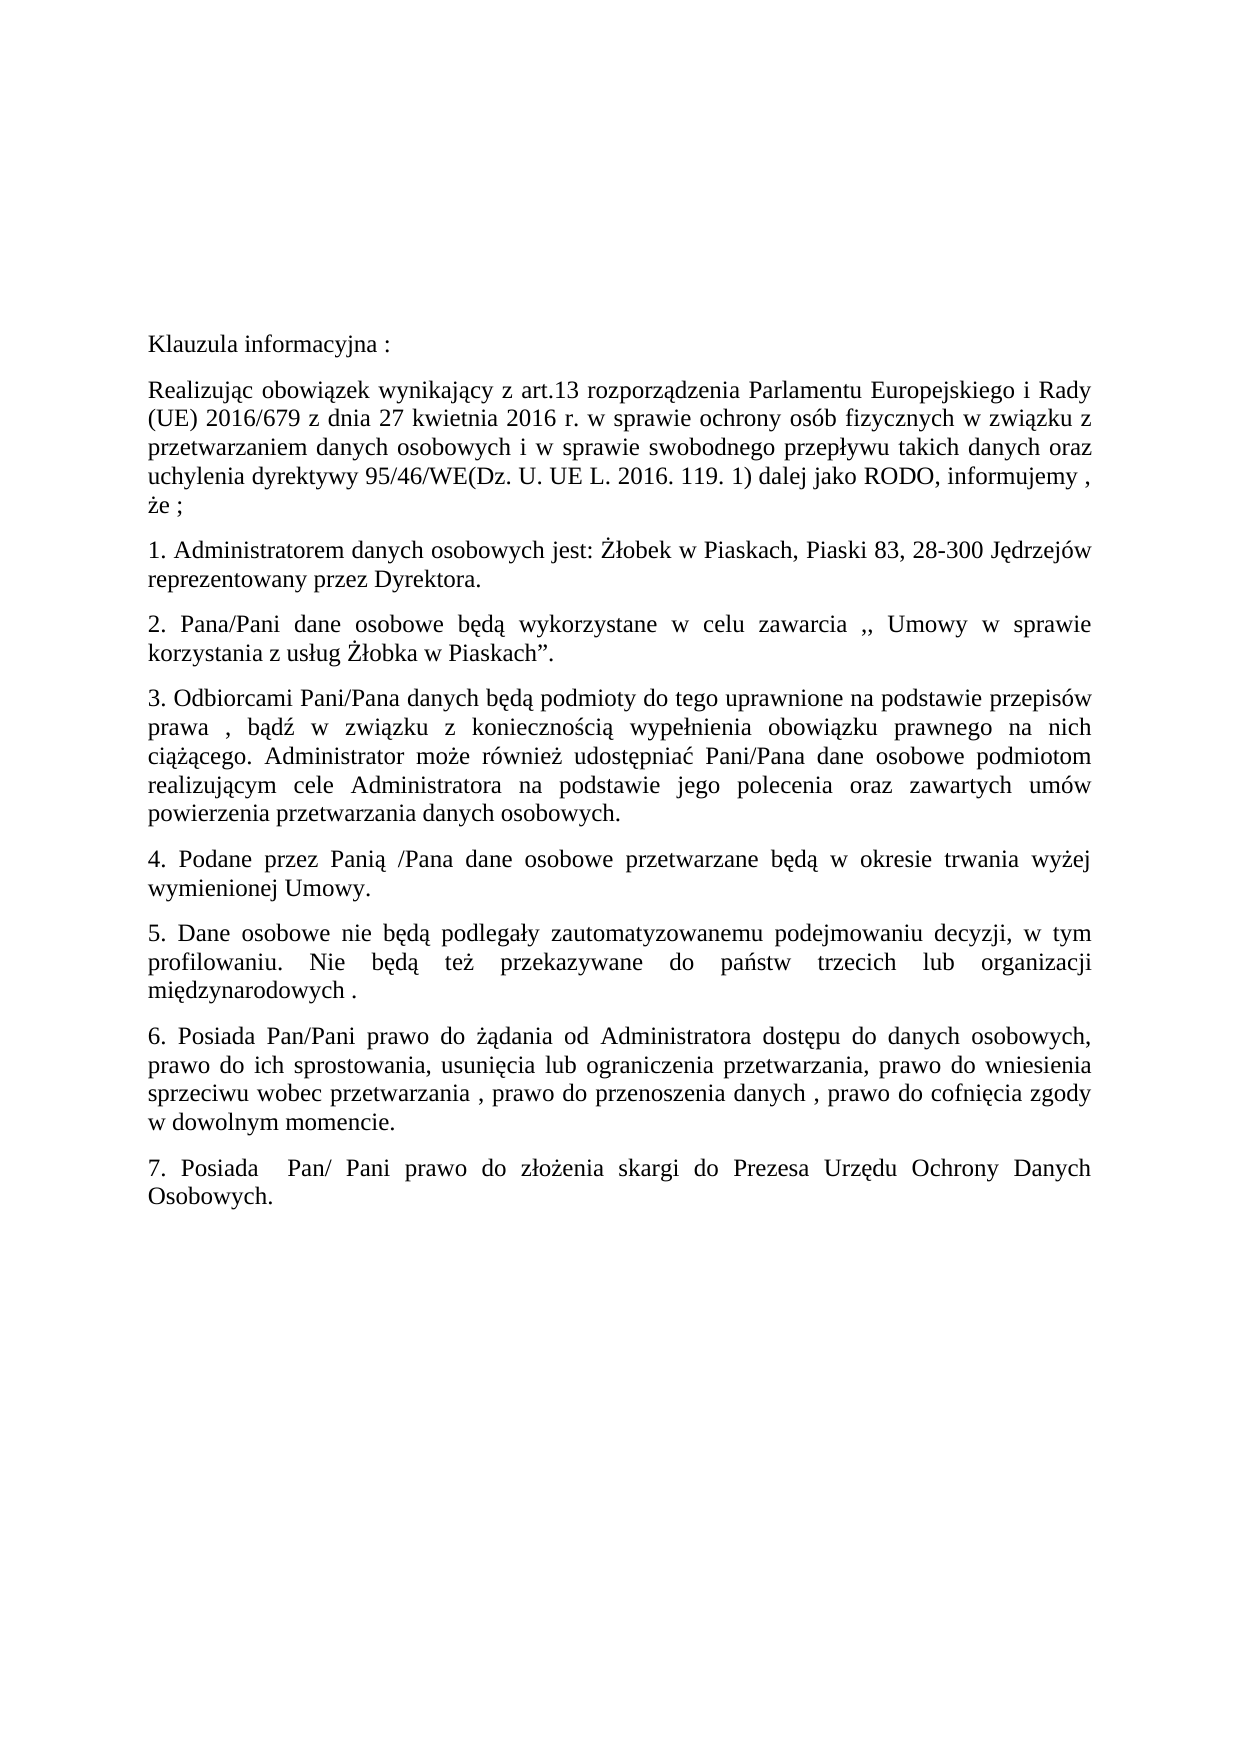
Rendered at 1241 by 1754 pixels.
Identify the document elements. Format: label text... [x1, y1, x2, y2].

text 5. Dane osobowe nie będą podlegały zautomatyzowanemu podejmowaniu decyzji, w tym profilowaniu. Nie będą też przekazywane do państw trzecich lub organizacji międzynarodowych . [148, 918, 1093, 1004]
text Klauzula informacyjna : [148, 329, 1093, 358]
text 4. Podane przez Panią /Pana dane osobowe przetwarzane będą w okresie trwania wyżej wymienionej Umowy. [148, 844, 1093, 901]
text 2. Pana/Pani dane osobowe będą wykorzystane w celu zawarcia ,, Umowy w sprawie korzystania z usług Żłobka w Piaskach”. [148, 609, 1093, 667]
text 3. Odbiorcami Pani/Pana danych będą podmioty do tego uprawnione na podstawie przepisów prawa , bądź w związku z koniecznością wypełnienia obowiązku prawnego na nich ciążącego. Administrator może również udostępniać Pani/Pana dane osobowe podmiotom realizującym cele Administratora na podstawie jego polecenia oraz zawartych umów powierzenia przetwarzania danych osobowych. [148, 683, 1093, 827]
text 6. Posiada Pan/Pani prawo do żądania od Administratora dostępu do danych osobowych, prawo do ich sprostowania, usunięcia lub ograniczenia przetwarzania, prawo do wniesienia sprzeciwu wobec przetwarzania , prawo do przenoszenia danych , prawo do cofnięcia zgody w dowolnym momencie. [148, 1021, 1093, 1136]
text 1. Administratorem danych osobowych jest: Żłobek w Piaskach, Piaski 83, 28-300 Jędrzejów reprezentowany przez Dyrektora. [148, 535, 1093, 593]
text 7. Posiada Pan/ Pani prawo do złożenia skargi do Prezesa Urzędu Ochrony Danych Osobowych. [148, 1153, 1093, 1210]
text Realizując obowiązek wynikający z art.13 rozporządzenia Parlamentu Europejskiego i Rady (UE) 2016/679 z dnia 27 kwietnia 2016 r. w sprawie ochrony osób fizycznych w związku z przetwarzaniem danych osobowych i w sprawie swobodnego przepływu takich danych oraz uchylenia dyrektywy 95/46/WE(Dz. U. UE L. 2016. 119. 1) dalej jako RODO, informujemy , że ; [148, 375, 1093, 518]
